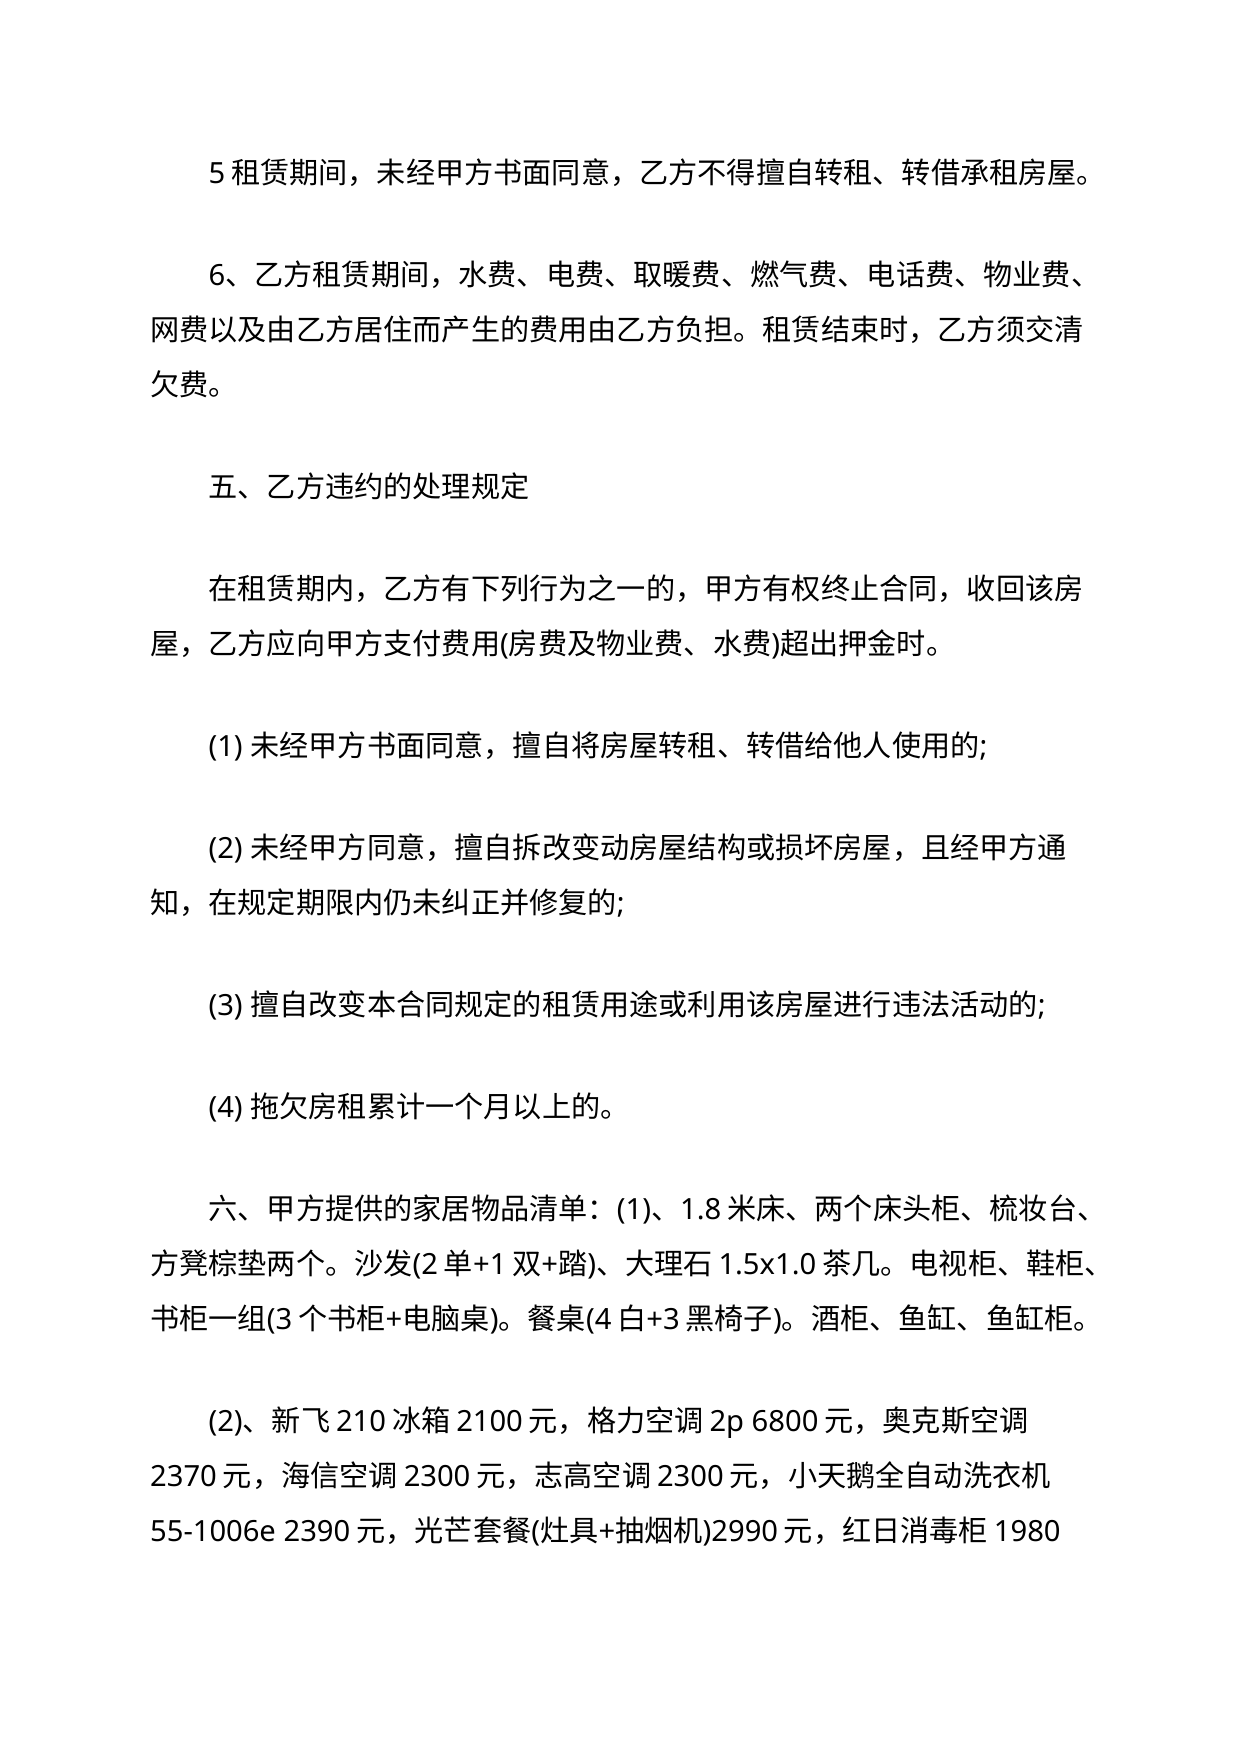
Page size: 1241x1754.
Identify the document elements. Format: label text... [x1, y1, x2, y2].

text (3) 擅自改变本合同规定的租赁用途或利用该房屋进行违法活动的; [150, 981, 1090, 1024]
text (1) 未经甲方书面同意，擅自将房屋转租、转借给他人使用的; [150, 722, 1090, 765]
text 在租赁期内，乙方有下列行为之一的，甲方有权终止合同，收回该房屋，乙方应向甲方支付费用(房费及物业费、水费)超出押金时。 [150, 565, 1090, 663]
text (4) 拖欠房租累计一个月以上的。 [150, 1083, 1090, 1126]
text 五、乙方违约的处理规定 [150, 464, 1090, 506]
text 六、甲方提供的家居物品清单：(1)、1.8米床、两个床头柜、梳妆台、方凳棕垫两个。沙发(2单+1双+踏)、大理石1.5x1.0茶几。电视柜、鞋柜、书柜一组(3个书柜+电脑桌)。餐桌(4白+3黑椅子)。酒柜、鱼缸、鱼缸柜。 [150, 1185, 1090, 1338]
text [150, 1397, 1090, 1549]
text 5租赁期间，未经甲方书面同意，乙方不得擅自转租、转借承租房屋。 [150, 150, 1090, 192]
text (2) 未经甲方同意，擅自拆改变动房屋结构或损坏房屋，且经甲方通知，在规定期限内仍未纠正并修复的; [150, 824, 1090, 922]
text 6、乙方租赁期间，水费、电费、取暖费、燃气费、电话费、物业费、网费以及由乙方居住而产生的费用由乙方负担。租赁结束时，乙方须交清欠费。 [150, 252, 1090, 404]
